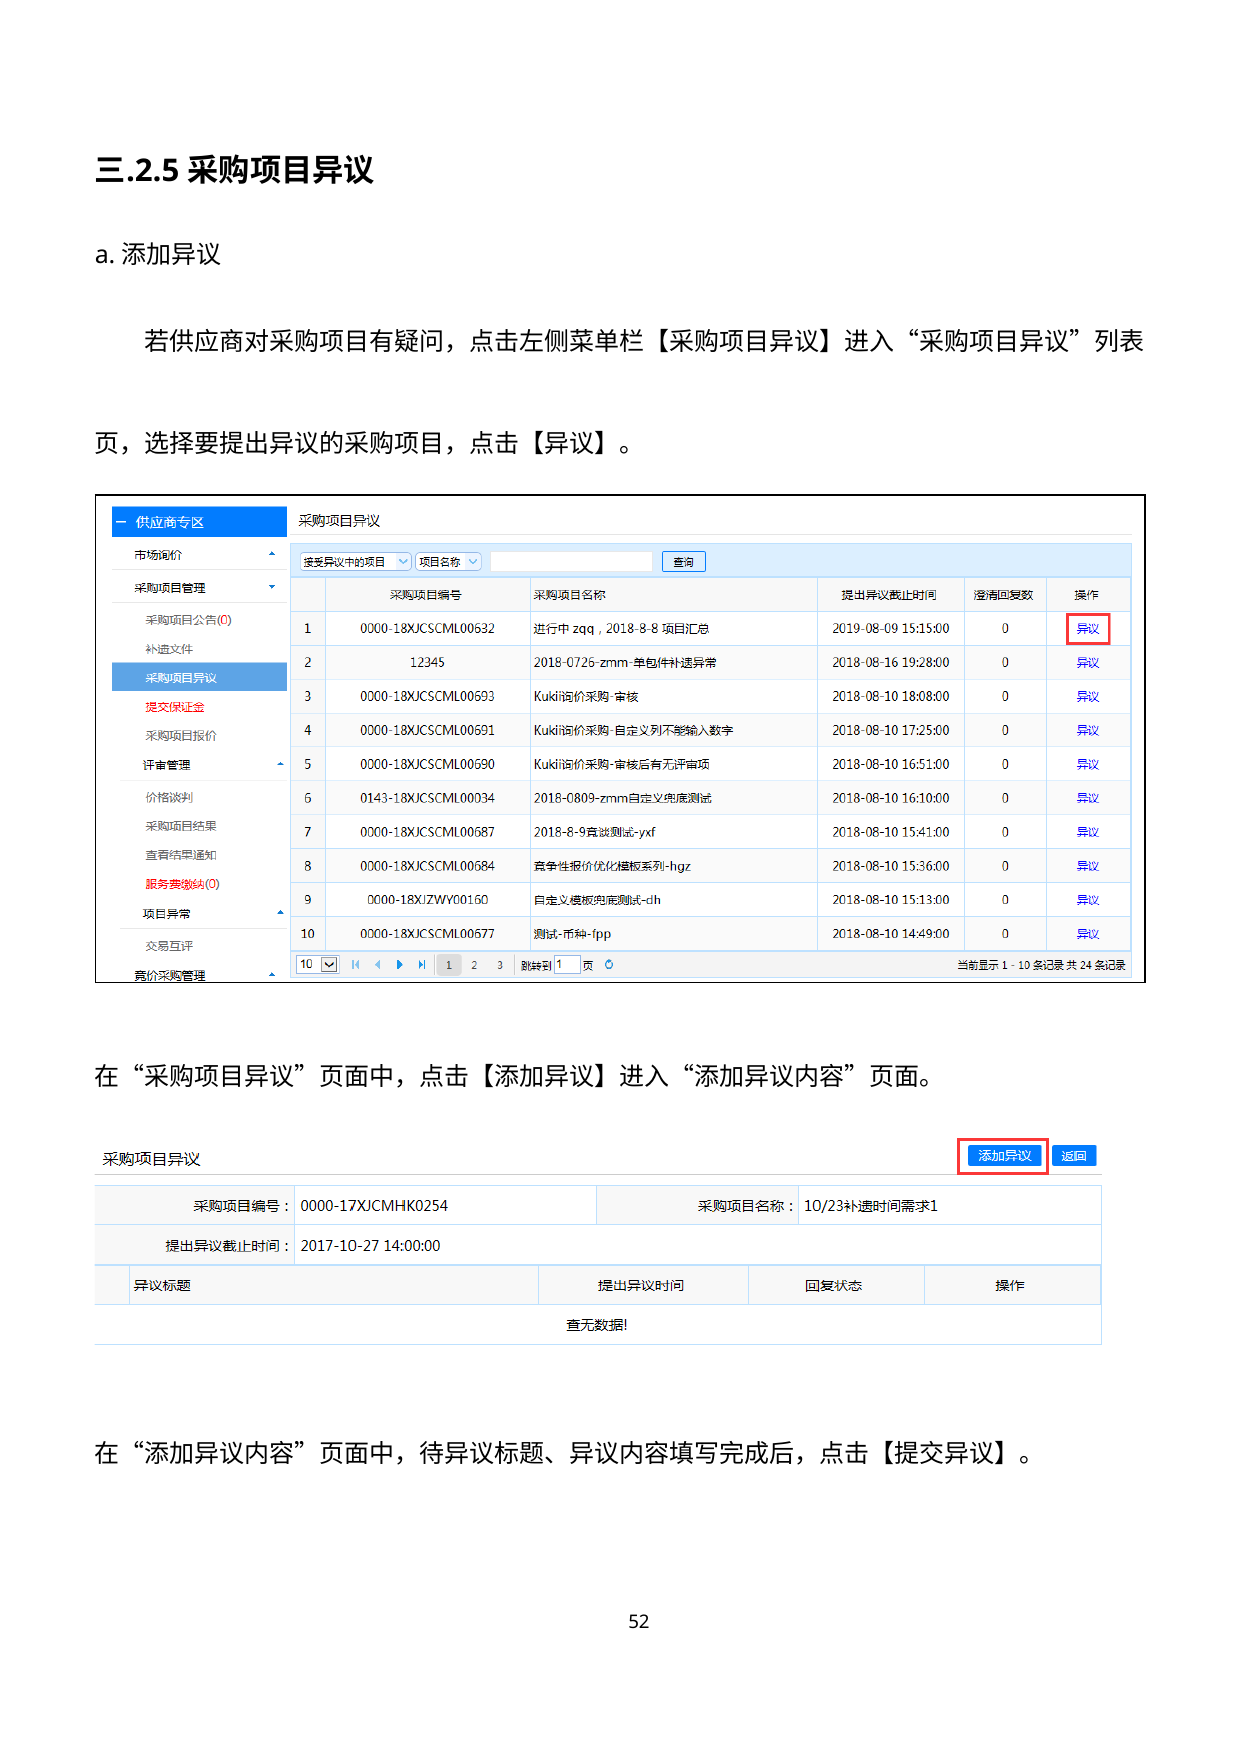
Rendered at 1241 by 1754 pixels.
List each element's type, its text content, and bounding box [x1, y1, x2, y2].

picture [94, 1127, 1127, 1377]
picture [96, 496, 1144, 982]
text 添加异议 [94, 219, 1146, 287]
text 若供应商对采购项目有疑问，点击左侧菜单栏【采购项目异议】进入“采购项目异议”列表页，选择要提出异议的采购项目，点击【异议】。 [94, 305, 1146, 476]
text 在“添加异议内容”页面中，待异议标题、异议内容填写完成后，点击【提交异议】。 [94, 1417, 1146, 1486]
subtitle 采购项目异议 [94, 133, 1146, 202]
